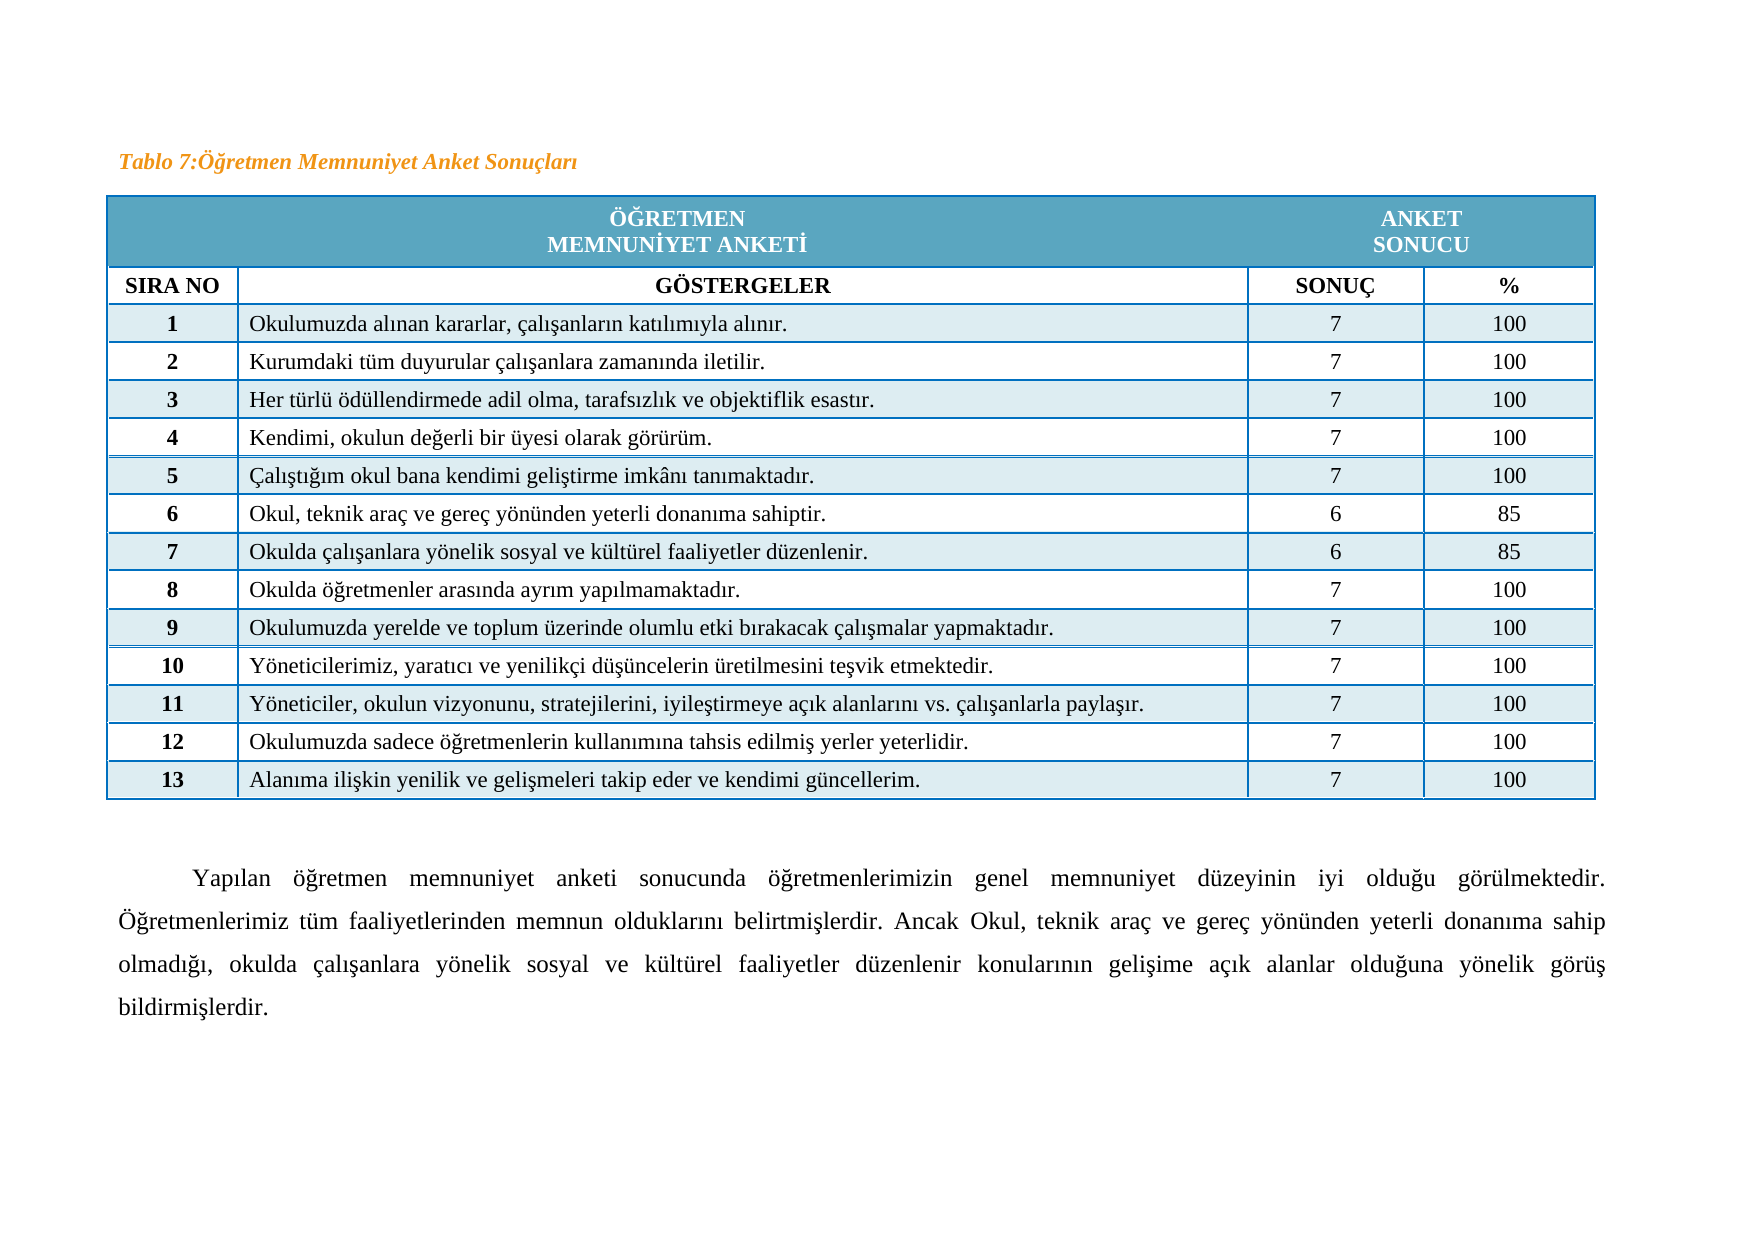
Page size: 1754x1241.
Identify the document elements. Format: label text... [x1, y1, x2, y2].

table_cell Kendimi, okulun değerli bir üyesi olarak görürüm. [239, 419, 1247, 455]
table_cell 100 [1425, 645, 1594, 683]
table_cell 85 [1425, 493, 1594, 531]
table_cell Okulda çalışanlara yönelik sosyal ve kültürel faaliyetler düzenlenir. [239, 534, 1247, 569]
table_cell 100 [1425, 379, 1594, 417]
table_cell 100 [1425, 341, 1594, 379]
table_cell Okulumuzda yerelde ve toplum üzerinde olumlu etki bırakacak çalışmalar yapmaktadır. [239, 610, 1247, 645]
table_cell 12 [108, 724, 237, 759]
table_cell 11 [108, 686, 237, 721]
table_cell 100 [1425, 684, 1594, 721]
text Yapılan öğretmen memnuniyet anketi sonucunda öğretmenlerimizin genel memnuniyet düzeyinin iyi olduğu görülmektedir. Öğretmenlerimiz tüm faaliyetlerinden memnun olduklarını belirtmişlerdir. Ancak Okul, teknik araç ve gereç yönünden yeterli donanıma sahip olmadığı, okulda çalışanlara yönelik sosyal ve kültürel faaliyetler düzenlenir konularının gelişime açık alanlar olduğuna yönelik görüş bildirmişlerdir. [118, 863, 1606, 1021]
table_cell 7 [1249, 343, 1423, 379]
table_cell 13 [108, 762, 237, 797]
table_cell Çalıştığım okul bana kendimi geliştirme imkânı tanımaktadır. [239, 458, 1247, 493]
table_cell Okulda öğretmenler arasında ayrım yapılmamaktadır. [239, 571, 1247, 607]
table_cell SIRA NO [108, 268, 237, 303]
table_cell 100 [1425, 760, 1594, 797]
table_cell 3 [108, 381, 237, 417]
table_cell 7 [1249, 419, 1423, 455]
table_cell 1 [108, 305, 237, 341]
table_cell 100 [1425, 608, 1594, 645]
table_cell Okulumuzda sadece öğretmenlerin kullanımına tahsis edilmiş yerler yeterlidir. [239, 724, 1247, 759]
table_cell Her türlü ödüllendirmede adil olma, tarafsızlık ve objektiflik esastır. [239, 381, 1247, 417]
table_header ÖĞRETMEN MEMNUNİYET ANKETİ [108, 197, 1248, 266]
table_cell Okulumuzda alınan kararlar, çalışanların katılımıyla alınır. [239, 305, 1247, 341]
table_cell 100 [1425, 303, 1594, 341]
table_cell 7 [1249, 571, 1423, 607]
table_header ANKET SONUCU [1248, 197, 1594, 266]
table_cell 7 [1249, 762, 1423, 797]
table_cell % [1425, 266, 1594, 303]
table_cell 6 [108, 495, 237, 531]
table_cell 6 [1249, 495, 1423, 531]
table_cell 7 [1249, 648, 1423, 683]
table_cell 100 [1425, 569, 1594, 607]
table_cell 7 [1249, 381, 1423, 417]
table_cell 85 [1425, 531, 1594, 569]
table_cell Alanıma ilişkin yenilik ve gelişmeleri takip eder ve kendimi güncellerim. [239, 762, 1247, 797]
table_cell 4 [108, 419, 237, 455]
table_cell 9 [108, 610, 237, 645]
table_cell 100 [1425, 417, 1594, 455]
table_cell 7 [108, 534, 237, 569]
table_cell 100 [1425, 721, 1594, 759]
table_cell 10 [108, 648, 237, 683]
table_cell Kurumdaki tüm duyurular çalışanlara zamanında iletilir. [239, 343, 1247, 379]
table_cell 8 [108, 571, 237, 607]
table_cell 100 [1425, 455, 1594, 493]
table_cell 7 [1249, 610, 1423, 645]
table_cell Yöneticiler, okulun vizyonunu, stratejilerini, iyileştirmeye açık alanlarını vs. çalışanlarla paylaşır. [239, 686, 1247, 721]
table_cell 6 [1249, 534, 1423, 569]
table_cell SONUÇ [1249, 268, 1423, 303]
table_cell 7 [1249, 305, 1423, 341]
table_cell 5 [108, 458, 237, 493]
table_cell GÖSTERGELER [239, 268, 1247, 303]
table_cell 2 [108, 343, 237, 379]
table_cell Yöneticilerimiz, yaratıcı ve yenilikçi düşüncelerin üretilmesini teşvik etmektedir. [239, 648, 1247, 683]
table_cell Okul, teknik araç ve gereç yönünden yeterli donanıma sahiptir. [239, 495, 1247, 531]
table_cell 7 [1249, 458, 1423, 493]
table_cell 7 [1249, 724, 1423, 759]
table_cell 7 [1249, 686, 1423, 721]
